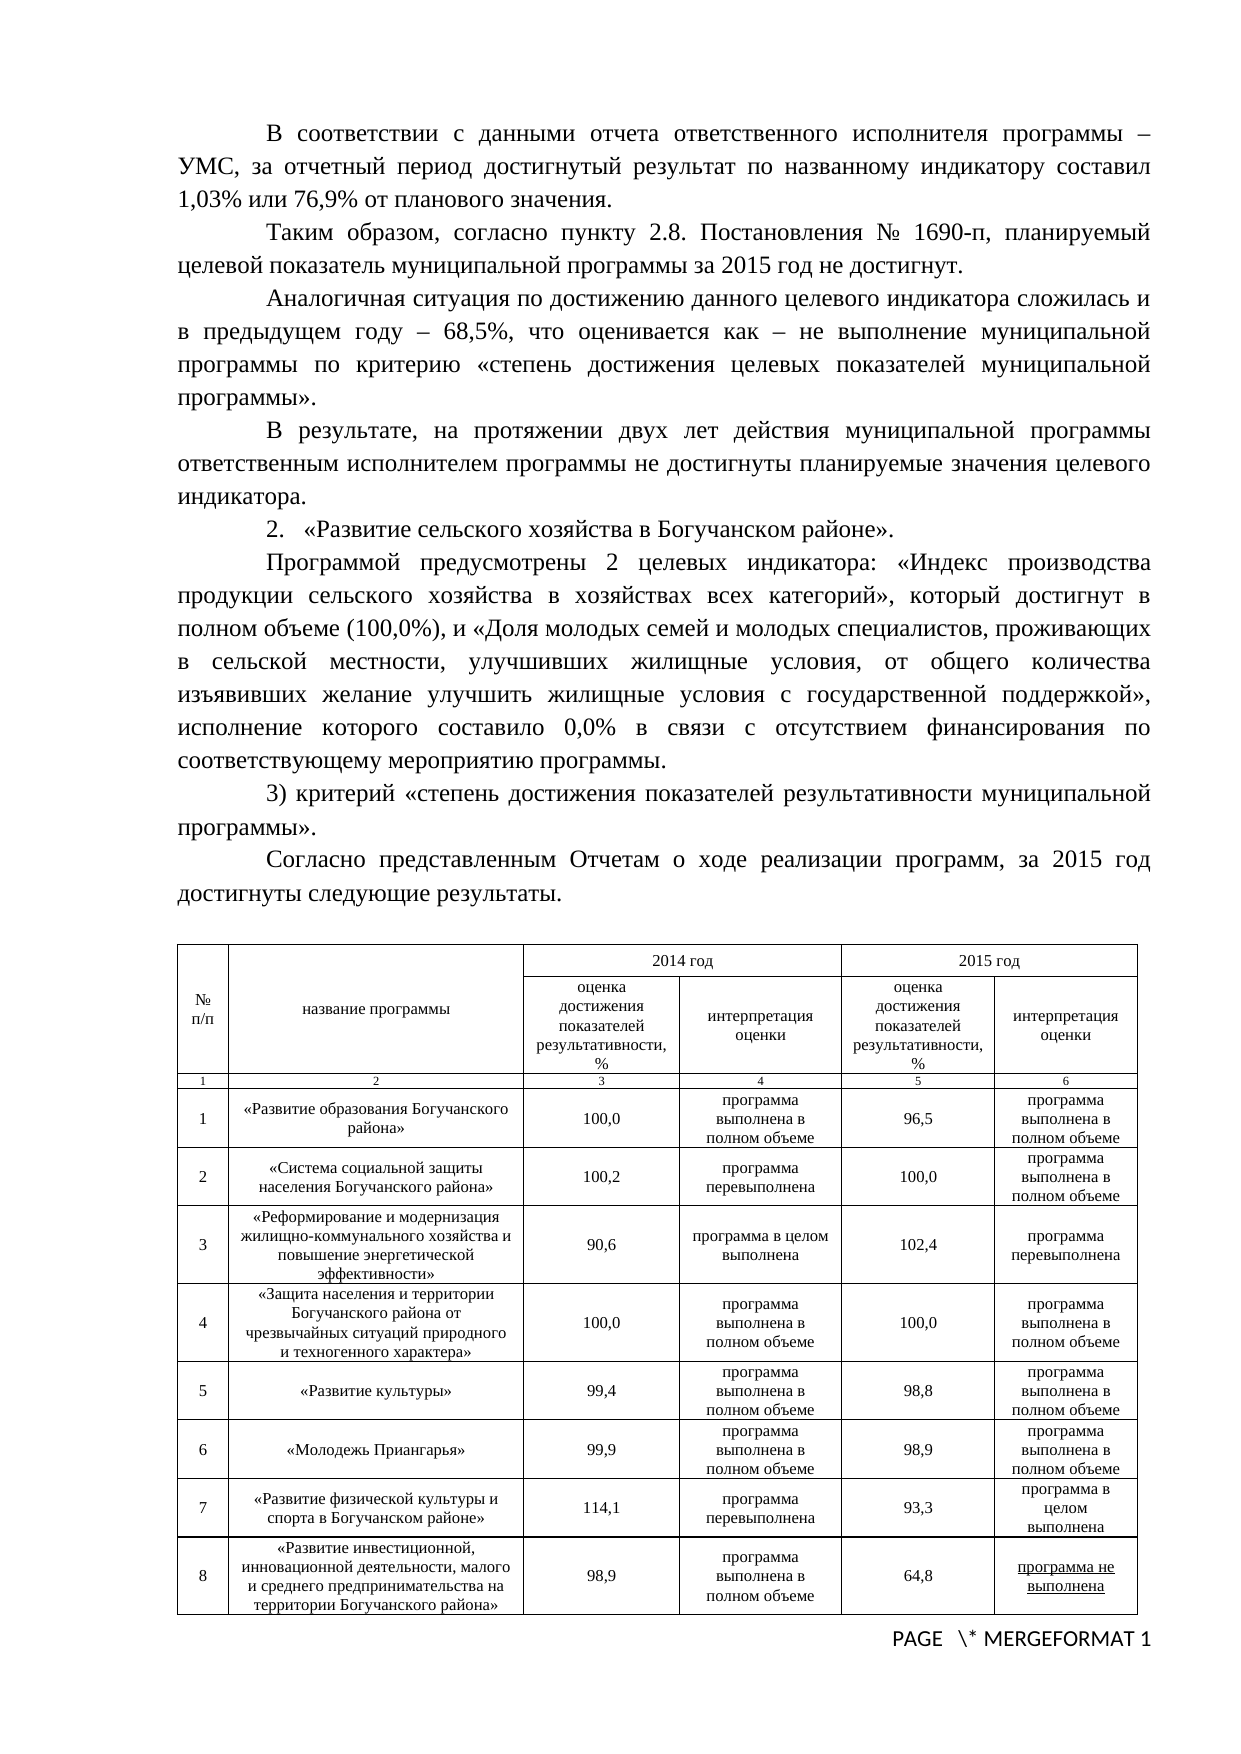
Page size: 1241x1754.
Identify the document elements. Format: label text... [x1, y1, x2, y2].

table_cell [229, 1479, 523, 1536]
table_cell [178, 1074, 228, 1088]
list В соответствии с данными отчета ответственного исполнителя программы – УМС, за отчетный период достигнутый результат по названному индикатору составил 1,03% или 76,9% от планового значения. [177, 118, 1152, 213]
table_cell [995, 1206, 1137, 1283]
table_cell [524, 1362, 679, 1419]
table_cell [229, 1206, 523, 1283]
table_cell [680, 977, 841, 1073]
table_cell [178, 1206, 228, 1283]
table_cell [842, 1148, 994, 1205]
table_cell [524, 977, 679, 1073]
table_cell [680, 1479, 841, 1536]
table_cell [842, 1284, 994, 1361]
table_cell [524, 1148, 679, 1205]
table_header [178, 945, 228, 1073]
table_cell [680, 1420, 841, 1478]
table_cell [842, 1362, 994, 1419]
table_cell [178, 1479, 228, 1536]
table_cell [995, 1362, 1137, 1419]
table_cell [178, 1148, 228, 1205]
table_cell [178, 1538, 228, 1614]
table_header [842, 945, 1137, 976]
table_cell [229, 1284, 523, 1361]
text Программой предусмотрены 2 целевых индикатора: «Индекс производства продукции сельского хозяйства в хозяйствах всех категорий», который достигнут в полном объеме (100,0%), и «Доля молодых семей и молодых специалистов, проживающих в сельской местности, улучшивших жилищные условия, от общего количества изъявивших желание улучшить жилищные условия с государственной поддержкой», исполнение которого составило 0,0% в связи с отсутствием финансирования по соответствующему мероприятию программы. [177, 547, 1152, 774]
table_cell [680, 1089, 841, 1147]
list Согласно представленным Отчетам о ходе реализации программ, за 2015 год достигнуты следующие результаты. [177, 844, 1152, 906]
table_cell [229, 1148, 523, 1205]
list «Развитие сельского хозяйства в Богучанском районе». [266, 514, 1152, 543]
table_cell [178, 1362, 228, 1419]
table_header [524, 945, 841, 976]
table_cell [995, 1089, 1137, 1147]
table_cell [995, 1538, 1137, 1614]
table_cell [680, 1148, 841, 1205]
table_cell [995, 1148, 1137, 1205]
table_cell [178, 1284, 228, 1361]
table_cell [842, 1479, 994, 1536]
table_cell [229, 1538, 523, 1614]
list В результате, на протяжении двух лет действия муниципальной программы ответственным исполнителем программы не достигнуты планируемые значения целевого индикатора. [177, 415, 1152, 510]
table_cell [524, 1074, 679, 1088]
list Аналогичная ситуация по достижению данного целевого индикатора сложилась и в предыдущем году – 68,5%, что оценивается как – не выполнение муниципальной программы по критерию «степень достижения целевых показателей муниципальной программы». [177, 283, 1152, 411]
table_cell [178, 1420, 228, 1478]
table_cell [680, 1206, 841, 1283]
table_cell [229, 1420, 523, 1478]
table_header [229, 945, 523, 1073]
list 3) критерий «степень достижения показателей результативности муниципальной программы». [177, 778, 1152, 840]
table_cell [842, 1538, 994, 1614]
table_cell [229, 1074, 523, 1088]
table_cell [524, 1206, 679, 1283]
list Таким образом, согласно пункту 2.8. Постановления № 1690-п, планируемый целевой показатель муниципальной программы за 2015 год не достигнут. [177, 217, 1152, 279]
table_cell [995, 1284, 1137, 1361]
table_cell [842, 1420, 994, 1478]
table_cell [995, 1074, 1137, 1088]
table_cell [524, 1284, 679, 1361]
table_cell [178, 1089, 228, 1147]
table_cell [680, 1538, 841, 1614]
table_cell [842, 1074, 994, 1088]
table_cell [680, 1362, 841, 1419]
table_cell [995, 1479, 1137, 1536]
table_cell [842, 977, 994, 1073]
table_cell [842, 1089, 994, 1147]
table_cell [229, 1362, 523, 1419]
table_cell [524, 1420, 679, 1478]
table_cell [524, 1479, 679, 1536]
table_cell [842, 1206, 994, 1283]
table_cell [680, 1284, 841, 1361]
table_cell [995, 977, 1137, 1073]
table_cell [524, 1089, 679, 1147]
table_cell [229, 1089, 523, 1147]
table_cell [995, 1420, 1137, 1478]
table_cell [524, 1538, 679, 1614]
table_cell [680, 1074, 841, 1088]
